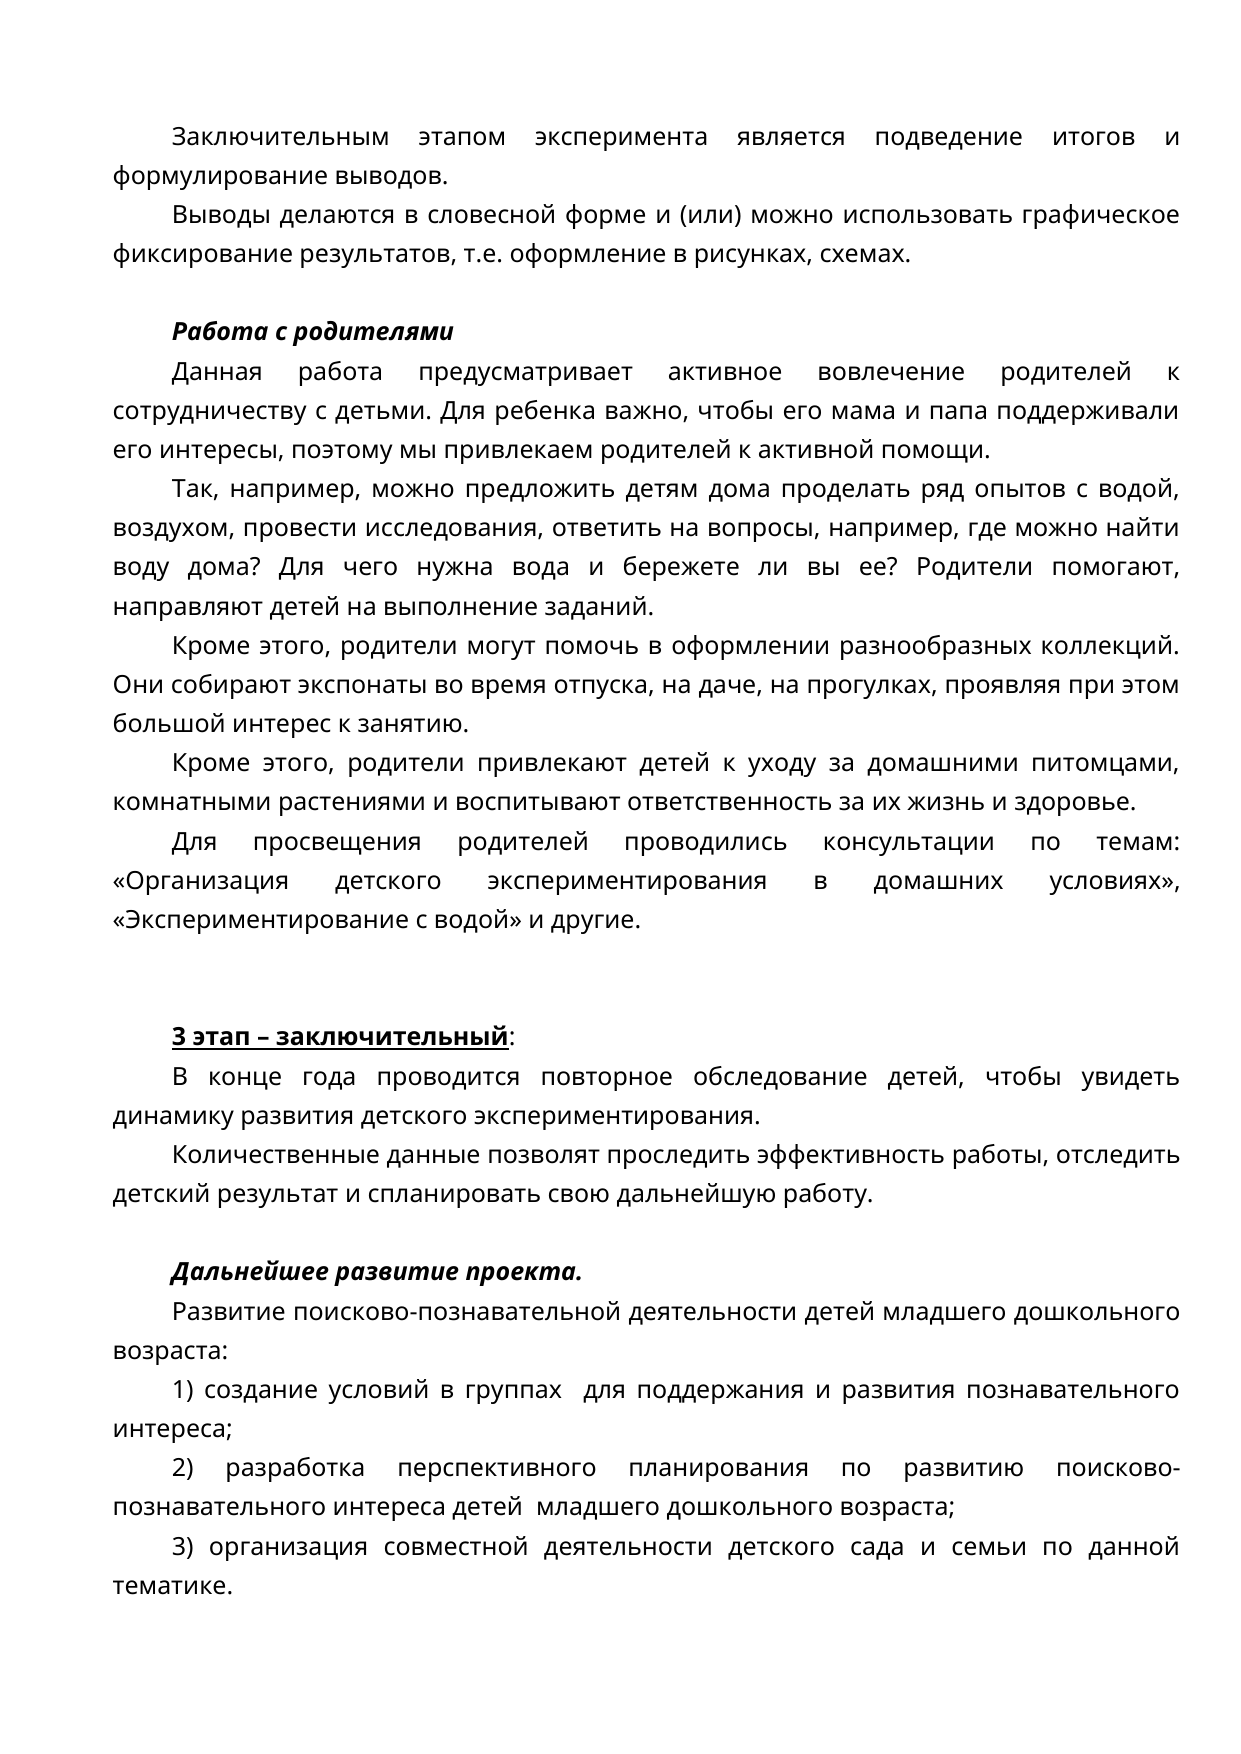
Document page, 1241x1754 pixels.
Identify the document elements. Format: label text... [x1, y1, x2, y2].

text Выводы делаются в словесной форме и (или) можно использовать графическое фиксирование результатов, т.е. оформление в рисунках, схемах. [112, 196, 1181, 270]
text Кроме этого, родители могут помочь в оформлении разнообразных коллекций. Они собирают экспонаты во время отпуска, на даче, на прогулках, проявляя при этом большой интерес к занятию. [112, 627, 1181, 740]
text Данная работа предусматривает активное вовлечение родителей к сотрудничеству с детьми. Для ребенка важно, чтобы его мама и папа поддерживали его интересы, поэтому мы привлекаем родителей к активной помощи. [112, 353, 1181, 466]
text Так, например, можно предложить детям дома проделать ряд опытов с водой, воздухом, провести исследования, ответить на вопросы, например, где можно найти воду дома? Для чего нужна вода и бережете ли вы ее? Родители помогают, направляют детей на выполнение заданий. [112, 471, 1181, 622]
text Количественные данные позволят проследить эффективность работы, отследить детский результат и спланировать свою дальнейшую работу. [112, 1136, 1181, 1210]
text 1) создание условий в группах для поддержания и развития познавательного интереса; [112, 1371, 1181, 1445]
text 3) организация совместной деятельности детского сада и семьи по данной тематике. [112, 1528, 1181, 1601]
text Заключительным этапом эксперимента является подведение итогов и формулирование выводов. [112, 118, 1181, 191]
text Кроме этого, родители привлекают детей к уходу за домашними питомцами, комнатными растениями и воспитывают ответственность за их жизнь и здоровье. [112, 745, 1181, 818]
text Развитие поисково-познавательной деятельности детей младшего дошкольного возраста: [112, 1293, 1181, 1366]
text Дальнейшее развитие проекта. [112, 1254, 1181, 1288]
text 3 этап – заключительный: [112, 1019, 1181, 1053]
text Для просвещения родителей проводились консультации по темам: «Организация детского экспериментирования в домашних условиях», «Экспериментирование с водой» и другие. [112, 823, 1181, 936]
text Работа с родителями [112, 314, 1181, 348]
text 2) разработка перспективного планирования по развитию поисково-познавательного интереса детей младшего дошкольного возраста; [112, 1450, 1181, 1523]
text В конце года проводится повторное обследование детей, чтобы увидеть динамику развития детского экспериментирования. [112, 1058, 1181, 1131]
